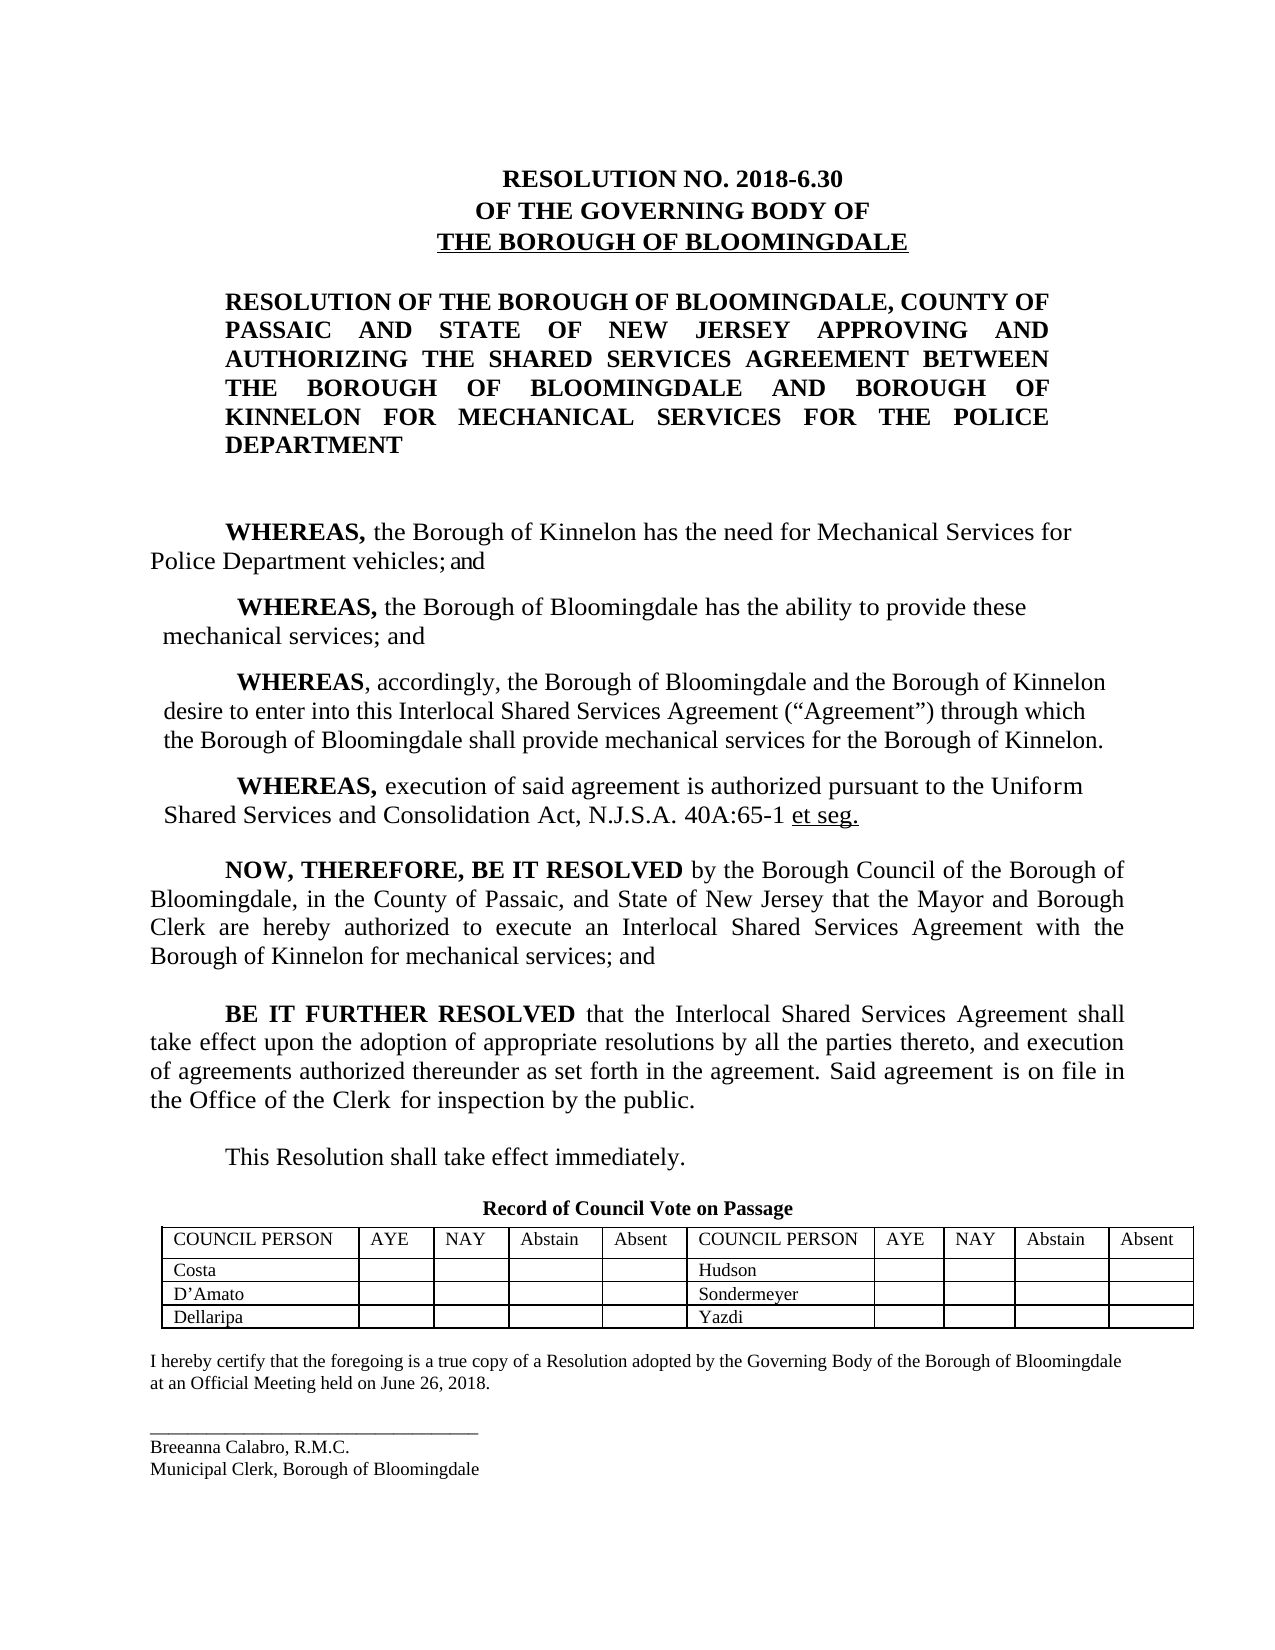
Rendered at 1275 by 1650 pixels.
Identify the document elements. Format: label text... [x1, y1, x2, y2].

text WHEREAS, the Borough of Bloomingdale has the ability to provide these mechanical services; and [162, 592, 1108, 649]
table_cell [945, 1282, 1014, 1304]
text WHEREAS, execution of said agreement is authorized pursuant to the Uniform Shared Services and Consolidation Act, N.J.S.A. 40A:65-1 et seg. [163, 771, 1108, 828]
table_cell [945, 1306, 1014, 1327]
text ___________________________________ [150, 1415, 1125, 1436]
table_cell Yazdi [688, 1306, 874, 1327]
table_cell Sondermeyer [688, 1282, 874, 1304]
table_header Absent [603, 1228, 686, 1258]
table_cell [1016, 1282, 1108, 1304]
table_cell [510, 1306, 602, 1327]
table_cell [360, 1259, 433, 1281]
table_cell [435, 1282, 508, 1304]
table_cell [510, 1259, 602, 1281]
text RESOLUTION OF THE BOROUGH OF BLOOMINGDALE, COUNTY OF PASSAIC AND STATE OF NEW JERSEY approving and AUTHORIZING THE SHARED SERVICES agreement between the BOROUGH OF BLOOMINGDALE and BOROUGH OF KINNELON FOR MECHANICAL SERVICES FOR THE POLICE DEPARTMENT [225, 287, 1050, 459]
table_cell [688, 1259, 874, 1281]
text WHEREAS, the Borough of Kinnelon has the need for Mechanical Services for Police Department vehicles; and [150, 517, 1108, 575]
table_cell [945, 1259, 1014, 1281]
text This Resolution shall take effect immediately. [225, 1142, 1125, 1171]
table_header Council person [688, 1228, 874, 1258]
table_header nay [435, 1228, 508, 1258]
table_header Abstain [510, 1228, 602, 1258]
text Record of Council Vote on Passage [150, 1196, 1125, 1220]
table_header aye [875, 1228, 943, 1258]
table_cell [1110, 1282, 1193, 1304]
table_cell [1016, 1306, 1108, 1327]
table_cell [1110, 1306, 1193, 1327]
table_cell [603, 1259, 686, 1281]
table_header aye [360, 1228, 433, 1258]
table_cell [875, 1306, 943, 1327]
text NOW, THEREFORE, BE IT RESOLVED by the Borough Council of the Borough of Bloomingdale, in the County of Passaic, and State of New Jersey that the Mayor and Borough Clerk are hereby authorized to execute an Interlocal Shared Services Agreement with the Borough of Kinnelon for mechanical services; and [150, 855, 1125, 970]
table_cell [435, 1306, 508, 1327]
text BE IT FURTHER RESOLVED that the Interlocal Shared Services Agreement shall take effect upon the adoption of appropriate resolutions by all the parties thereto, and execution of agreements authorized thereunder as set forth in the agreement. Said agreement is on file in the Office of the Clerk for inspection by the public. [150, 999, 1125, 1114]
table_header Council person [163, 1228, 358, 1258]
table_header nay [945, 1228, 1014, 1258]
text WHEREAS, accordingly, the Borough of Bloomingdale and the Borough of Kinnelon desire to enter into this Interlocal Shared Services Agreement (“Agreement”) through which the Borough of Bloomingdale shall provide mechanical services for the Borough of Kinnelon. [163, 667, 1108, 753]
table_cell [1110, 1259, 1193, 1281]
text Breeanna Calabro, R.M.C. [150, 1436, 1125, 1458]
table_cell [510, 1282, 602, 1304]
table_cell [360, 1306, 433, 1327]
table_cell [875, 1259, 943, 1281]
table_cell D’Amato [163, 1282, 358, 1304]
table_header Absent [1110, 1228, 1193, 1258]
table_cell [360, 1282, 433, 1304]
text Municipal Clerk, Borough of Bloomingdale [150, 1458, 1125, 1479]
table_cell Costa [163, 1259, 358, 1281]
table_header Abstain [1016, 1228, 1108, 1258]
text RESOLUTION NO. 2018-6.30 OF THE GOVERNING BODY OF THE BOROUGH OF BLOOMINGDALE [237, 164, 1108, 284]
table_cell Dellaripa [163, 1306, 358, 1327]
table_cell [875, 1282, 943, 1304]
table_cell [603, 1282, 686, 1304]
table_cell [603, 1306, 686, 1327]
table_cell [435, 1259, 508, 1281]
text I hereby certify that the foregoing is a true copy of a Resolution adopted by the Governing Body of the Borough of Bloomingdale at an Official Meeting held on June 26, 2018. [150, 1350, 1125, 1393]
table_cell [1016, 1259, 1108, 1281]
